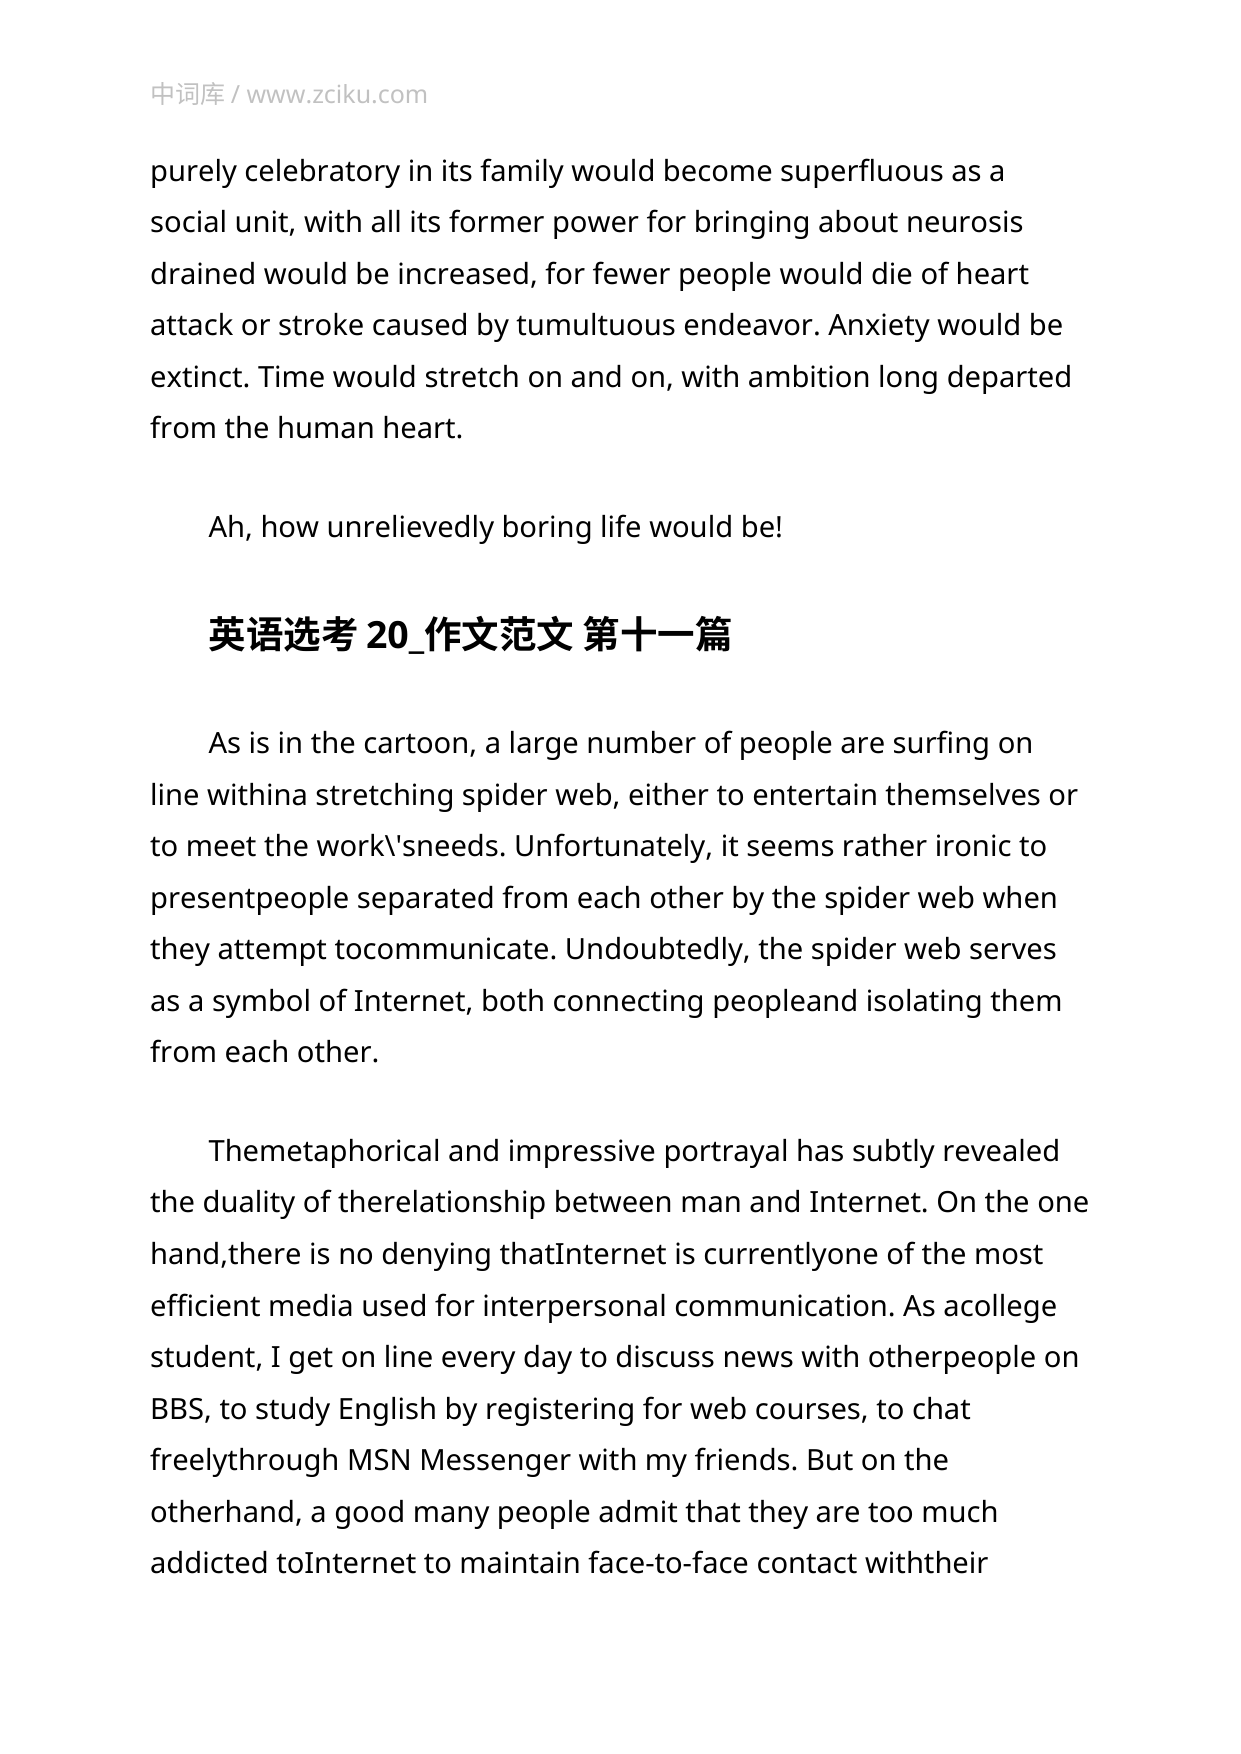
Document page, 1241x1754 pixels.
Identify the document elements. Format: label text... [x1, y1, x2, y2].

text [150, 1130, 1090, 1582]
text 英语选考20_作文范文 第十一篇 [150, 605, 1090, 659]
text As is in the cartoon, a large number of people are surfing on line withina stretching spider web, either to entertain themselves or to meet the work\'sneeds. Unfortunately, it seems rather ironic to presentpeople separated from each other by the spider web when they attempt tocommunicate. Undoubtedly, the spider web serves as a symbol of Internet, both connecting peopleand isolating them from each other. [150, 722, 1090, 1071]
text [150, 150, 1090, 447]
text Ah, how unrelievedly boring life would be! [150, 506, 1090, 546]
